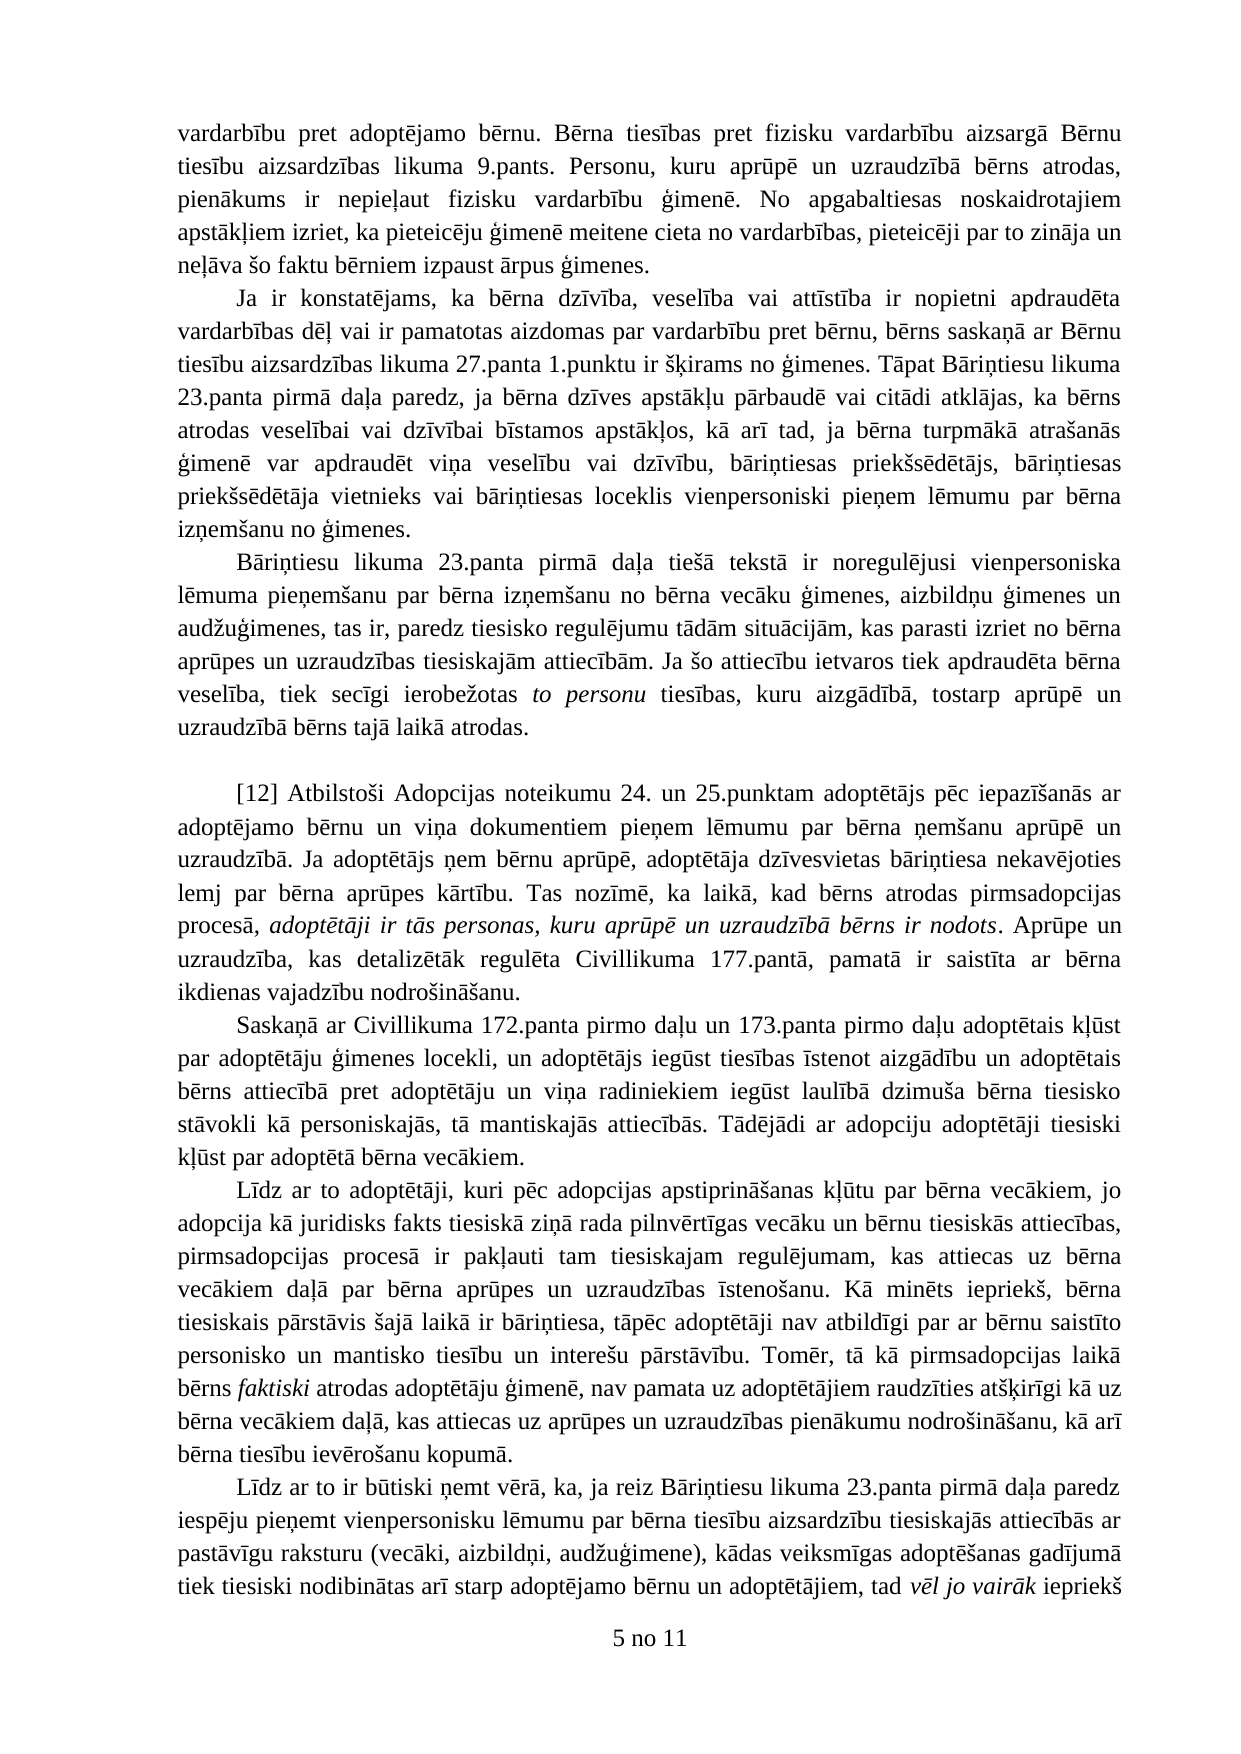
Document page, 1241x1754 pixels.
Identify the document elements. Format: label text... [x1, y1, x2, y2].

text [12] Atbilstoši Adopcijas noteikumu 24. un 25.punktam adoptētājs pēc iepazīšanās ar adoptējamo bērnu un viņa dokumentiem pieņem lēmumu par bērna ņemšanu aprūpē un uzraudzībā. Ja adoptētājs ņem bērnu aprūpē, adoptētāja dzīvesvietas bāriņtiesa nekavējoties lemj par bērna aprūpes kārtību. Tas nozīmē, ka laikā, kad bērns atrodas pirmsadopcijas procesā, adoptētāji ir tās personas, kuru aprūpē un uzraudzībā bērns ir nodots. Aprūpe un uzraudzība, kas detalizētāk regulēta Civillikuma 177.pantā, pamatā ir saistīta ar bērna ikdienas vajadzību nodrošināšanu. [177, 778, 1122, 1005]
text Ja ir konstatējams, ka bērna dzīvība, veselība vai attīstība ir nopietni apdraudēta vardarbības dēļ vai ir pamatotas aizdomas par vardarbību pret bērnu, bērns saskaņā ar Bērnu tiesību aizsardzības likuma 27.panta 1.punktu ir šķirams no ģimenes. Tāpat Bāriņtiesu likuma 23.panta pirmā daļa paredz, ja bērna dzīves apstākļu pārbaudē vai citādi atklājas, ka bērns atrodas veselībai vai dzīvībai bīstamos apstākļos, kā arī tad, ja bērna turpmākā atrašanās ģimenē var apdraudēt viņa veselību vai dzīvību, bāriņtiesas priekšsēdētājs, bāriņtiesas priekšsēdētāja vietnieks vai bāriņtiesas loceklis vienpersoniski pieņem lēmumu par bērna izņemšanu no ģimenes. [177, 283, 1122, 543]
text Saskaņā ar Civillikuma 172.panta pirmo daļu un 173.panta pirmo daļu adoptētais kļūst par adoptētāju ģimenes locekli, un adoptētājs iegūst tiesības īstenot aizgādību un adoptētais bērns attiecībā pret adoptētāju un viņa radiniekiem iegūst laulībā dzimuša bērna tiesisko stāvokli kā personiskajās, tā mantiskajās attiecībās. Tādējādi ar adopciju adoptētāji tiesiski kļūst par adoptētā bērna vecākiem. [177, 1010, 1122, 1171]
text Līdz ar to adoptētāji, kuri pēc adopcijas apstiprināšanas kļūtu par bērna vecākiem, jo adopcija kā juridisks fakts tiesiskā ziņā rada pilnvērtīgas vecāku un bērnu tiesiskās attiecības, pirmsadopcijas procesā ir pakļauti tam tiesiskajam regulējumam, kas attiecas uz bērna vecākiem daļā par bērna aprūpes un uzraudzības īstenošanu. Kā minēts iepriekš, bērna tiesiskais pārstāvis šajā laikā ir bāriņtiesa, tāpēc adoptētāji nav atbildīgi par ar bērnu saistīto personisko un mantisko tiesību un interešu pārstāvību. Tomēr, tā kā pirmsadopcijas laikā bērns faktiski atrodas adoptētāju ģimenē, nav pamata uz adoptētājiem raudzīties atšķirīgi kā uz bērna vecākiem daļā, kas attiecas uz aprūpes un uzraudzības pienākumu nodrošināšanu, kā arī bērna tiesību ievērošanu kopumā. [177, 1175, 1122, 1468]
text Bāriņtiesu likuma 23.panta pirmā daļa tiešā tekstā ir noregulējusi vienpersoniska lēmuma pieņemšanu par bērna izņemšanu no bērna vecāku ģimenes, aizbildņu ģimenes un audžuģimenes, tas ir, paredz tiesisko regulējumu tādām situācijām, kas parasti izriet no bērna aprūpes un uzraudzības tiesiskajām attiecībām. Ja šo attiecību ietvaros tiek apdraudēta bērna veselība, tiek secīgi ierobežotas to personu tiesības, kuru aizgādībā, tostarp aprūpē un uzraudzībā bērns tajā laikā atrodas. [177, 547, 1122, 741]
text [177, 1472, 1122, 1600]
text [177, 118, 1122, 279]
